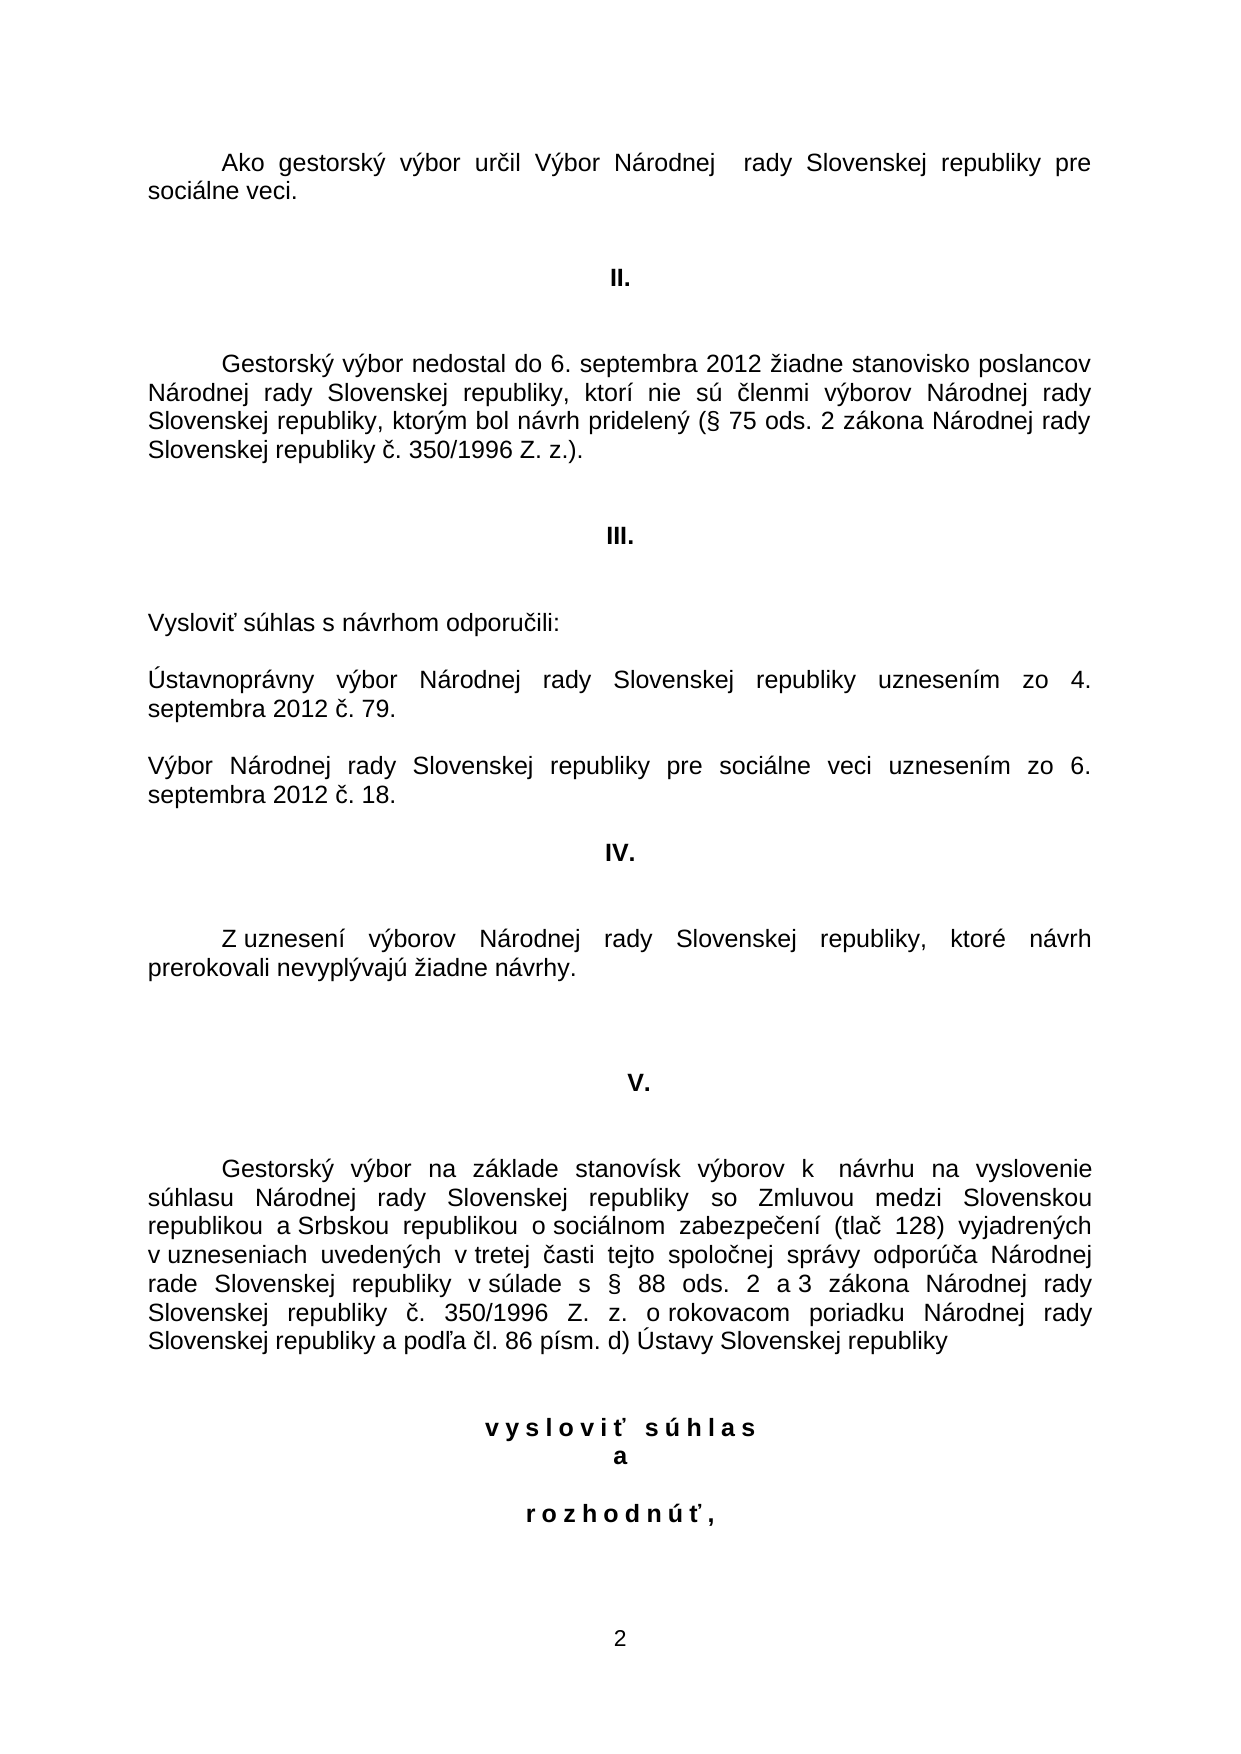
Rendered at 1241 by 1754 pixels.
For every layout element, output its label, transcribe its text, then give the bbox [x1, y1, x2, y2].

text Z uznesení výborov Národnej rady Slovenskej republiky, ktoré návrh prerokovali nevyplývajú žiadne návrhy. [148, 924, 1093, 981]
text vysloviť súhlas [148, 1413, 1093, 1441]
text II. [148, 263, 1093, 291]
text Gestorský výbor nedostal do 6. septembra 2012 žiadne stanovisko poslancov Národnej rady Slovenskej republiky, ktorí nie sú členmi výborov Národnej rady Slovenskej republiky, ktorým bol návrh pridelený (§ 75 ods. 2 zákona Národnej rady Slovenskej republiky č. 350/1996 Z. z.). [148, 349, 1093, 464]
text V. [185, 1068, 1093, 1096]
text III. [148, 521, 1093, 550]
text a [148, 1441, 1093, 1470]
text Vysloviť súhlas s návrhom odporučili: [148, 608, 1093, 636]
text Výbor Národnej rady Slovenskej republiky pre sociálne veci uznesením zo 6. septembra 2012 č. 18. [148, 751, 1093, 809]
text Ako gestorský výbor určil Výbor Národnej rady Slovenskej republiky pre sociálne veci. [148, 148, 1093, 205]
text rozhodnúť, [148, 1499, 1093, 1528]
text IV. [148, 838, 1093, 866]
text Ústavnoprávny výbor Národnej rady Slovenskej republiky uznesením zo 4. septembra 2012 č. 79. [148, 665, 1093, 723]
text Gestorský výbor na základe stanovísk výborov k návrhu na vyslovenie súhlasu Národnej rady Slovenskej republiky so Zmluvou medzi Slovenskou republikou a Srbskou republikou o sociálnom zabezpečení (tlač 128) vyjadrených v uzneseniach uvedených v tretej časti tejto spoločnej správy odporúča Národnej rade Slovenskej republiky v súlade s § 88 ods. 2 a 3 zákona Národnej rady Slovenskej republiky č. 350/1996 Z. z. o rokovacom poriadku Národnej rady Slovenskej republiky a podľa čl. 86 písm. d) Ústavy Slovenskej republiky [148, 1154, 1093, 1355]
